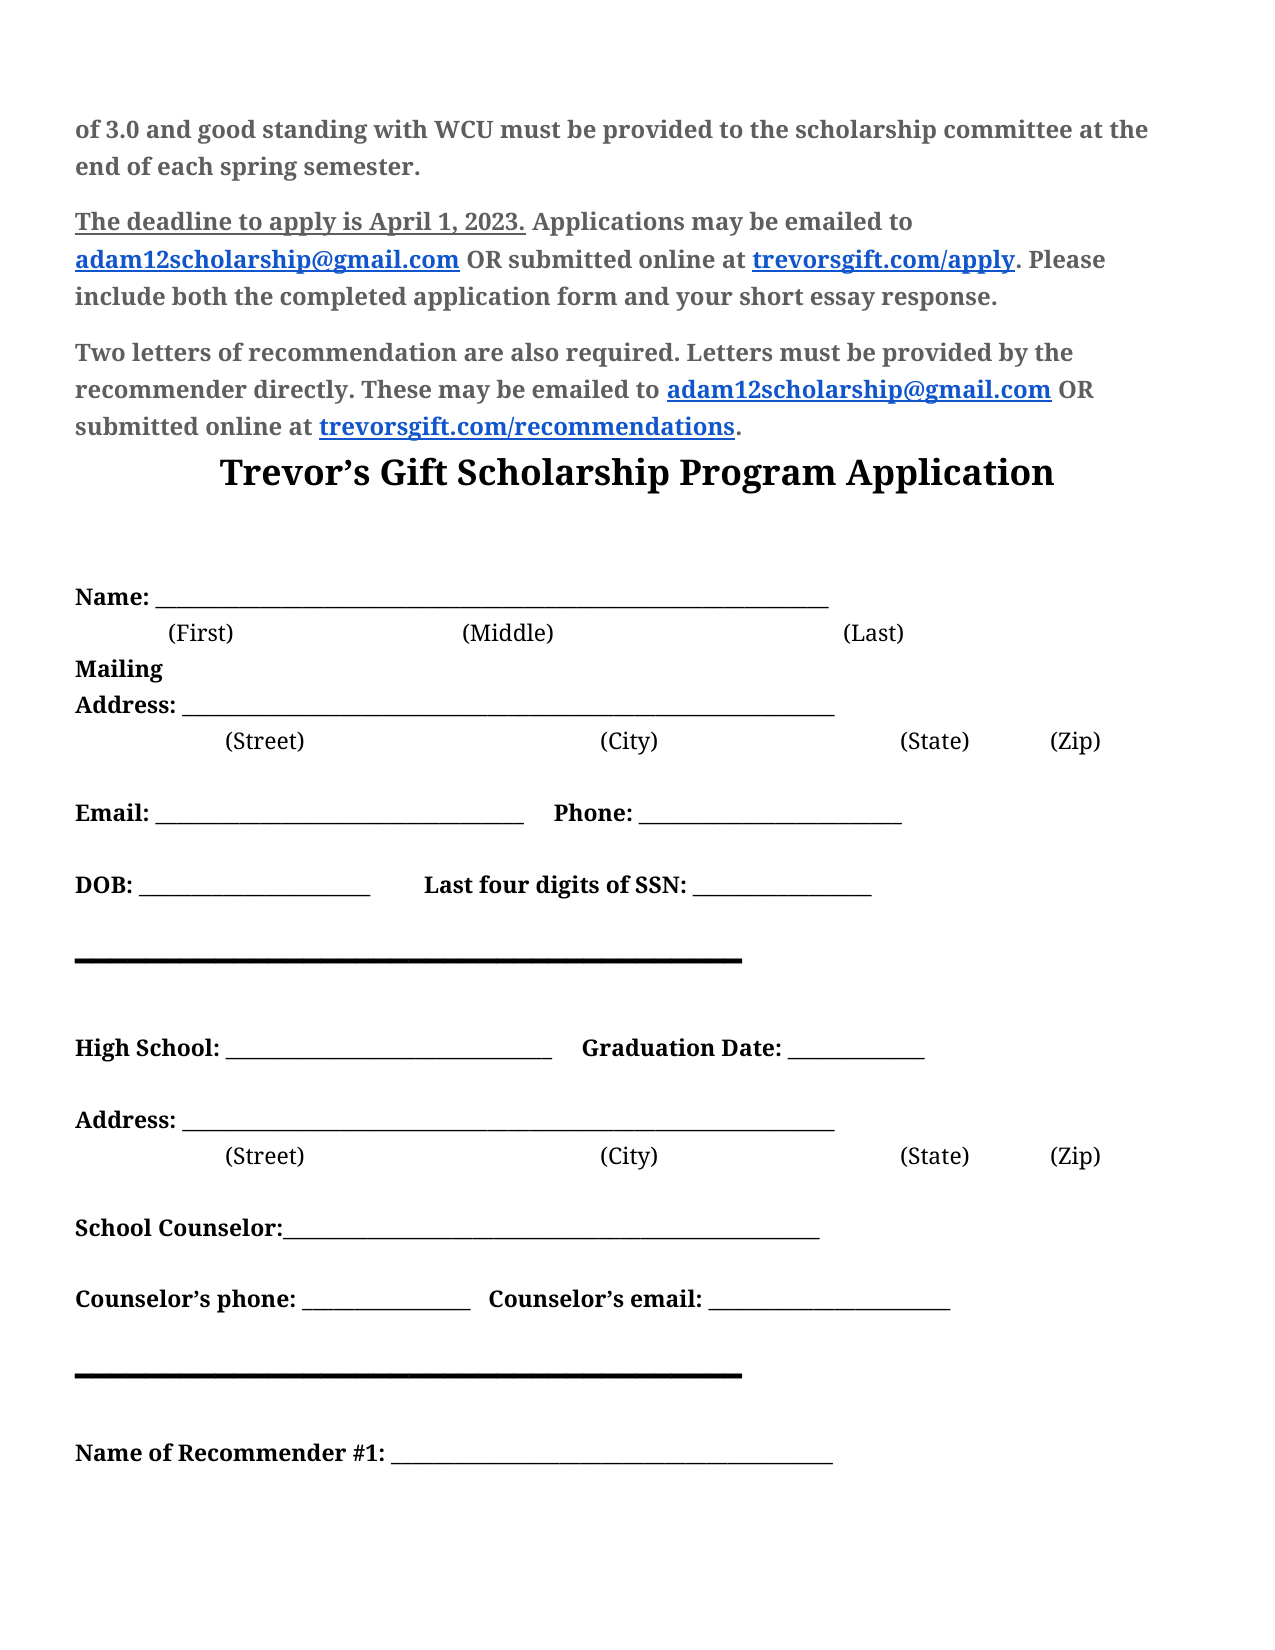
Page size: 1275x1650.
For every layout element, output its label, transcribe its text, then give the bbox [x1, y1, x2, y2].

text (First) (Middle) (Last) [75, 617, 1200, 648]
text High School: _______________________________ Graduation Date: _____________ [75, 1032, 1200, 1063]
text Name: ________________________________________________________________ [75, 581, 1200, 612]
text ━━━━━━━━━━━━━━━━━━━━━━━━━━━━━━━━━━━━━━ [75, 941, 1200, 980]
text (Street) (City) (State) (Zip) [75, 1140, 1200, 1171]
text Address: ______________________________________________________________ [75, 689, 1200, 720]
text ━━━━━━━━━━━━━━━━━━━━━━━━━━━━━━━━━━━━━━ [75, 1355, 1200, 1395]
text Address: ______________________________________________________________ [75, 1104, 1200, 1135]
text Counselor’s phone: ________________ Counselor’s email: _______________________ [75, 1283, 1200, 1315]
text Name of Recommender #1: __________________________________________ [75, 1437, 1200, 1468]
text DOB: ______________________ Last four digits of SSN: _________________ [75, 869, 1200, 900]
text Email: ___________________________________ Phone: _________________________ [75, 797, 1200, 828]
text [75, 112, 1200, 182]
text Mailing [75, 653, 1200, 684]
text (Street) (City) (State) (Zip) [75, 725, 1200, 756]
text Two letters of recommendation are also required. Letters must be provided by the recommender directly. These may be emailed to adam12scholarship@gmail.com OR submitted online at trevorsgift.com/recommendations. [75, 335, 1200, 443]
text The deadline to apply is April 1, 2023. Applications may be emailed to adam12scholarship@gmail.com OR submitted online at trevorsgift.com/apply. Please include both the completed application form and your short essay response. [75, 205, 1200, 313]
text School Counselor:___________________________________________________ [75, 1212, 1200, 1243]
text Trevor’s Gift Scholarship Program Application [75, 447, 1200, 496]
